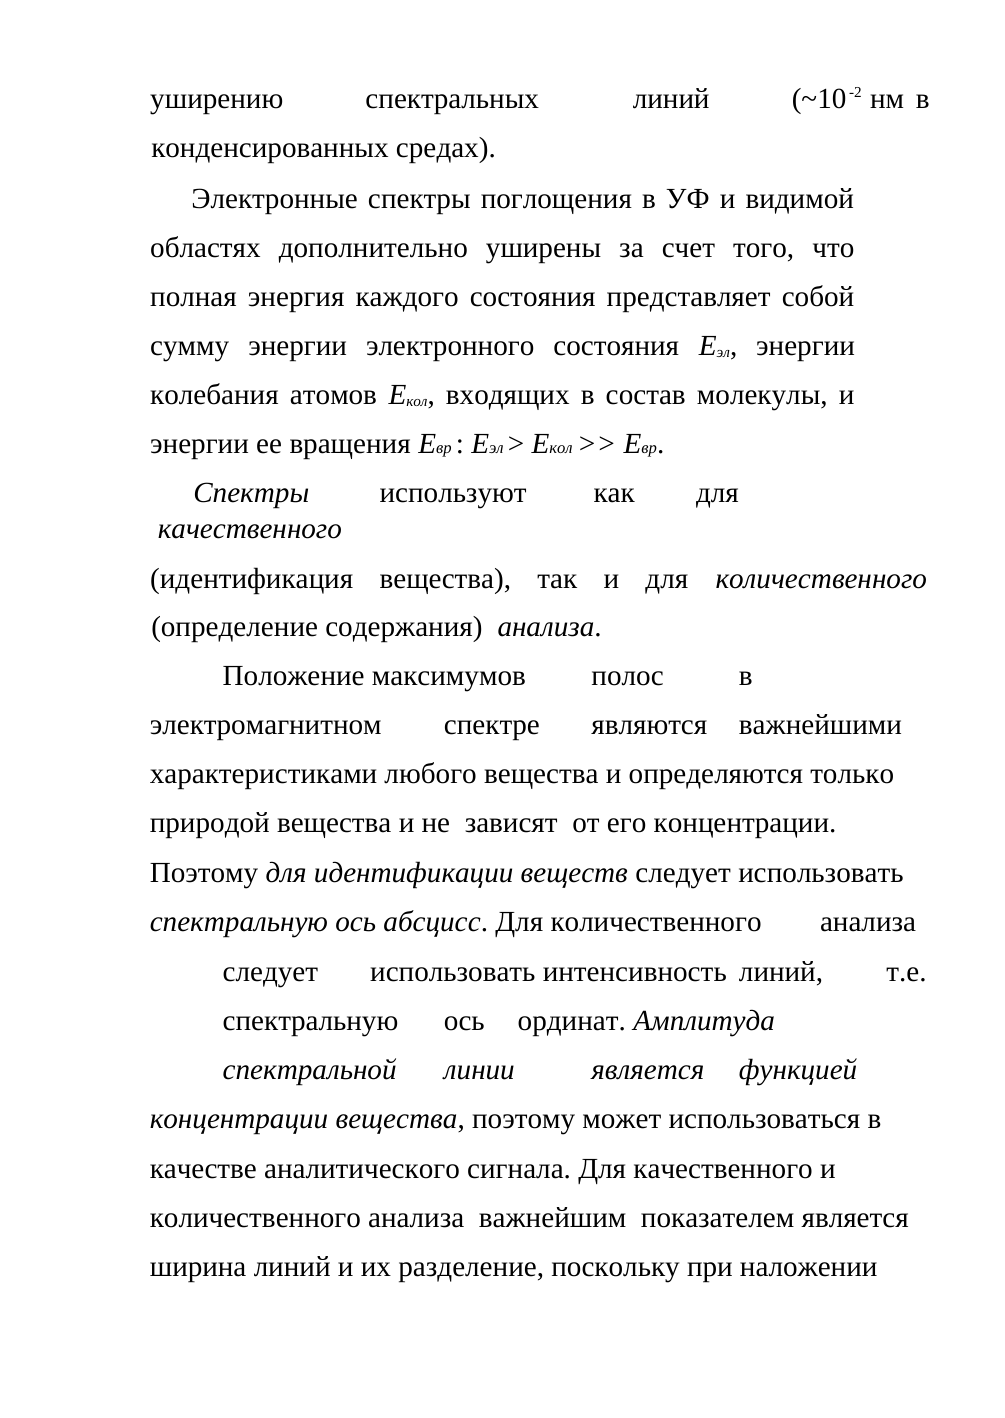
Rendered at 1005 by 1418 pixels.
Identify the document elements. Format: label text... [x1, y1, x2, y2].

text Спектры используют как для качественного [75, 475, 930, 545]
text (идентификация вещества), так и для количественного (определение содержания) анализа. [150, 561, 929, 642]
text уширению спектральных линий (~10-2 нм в конденсированных средах). [150, 81, 929, 164]
text Положение максимумов полос в электромагнитном спектре являются важнейшими характеристиками любого вещества и определяются только природой вещества и не зависят от его концентрации. Поэтому для идентификации веществ следует использовать спектральную ось абсцисс. Для количественного анализа [148, 658, 930, 938]
text Электронные спектры поглощения в УФ и видимой областях дополнительно уширены за счет того, что полная энергия каждого состояния представляет собой сумму энергии электронного состояния Еэл, энергии колебания атомов Екол, входящих в состав молекулы, и энергии ее вращения Евр : Еэл > Екол >> Евр. [150, 181, 855, 459]
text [148, 954, 930, 1283]
